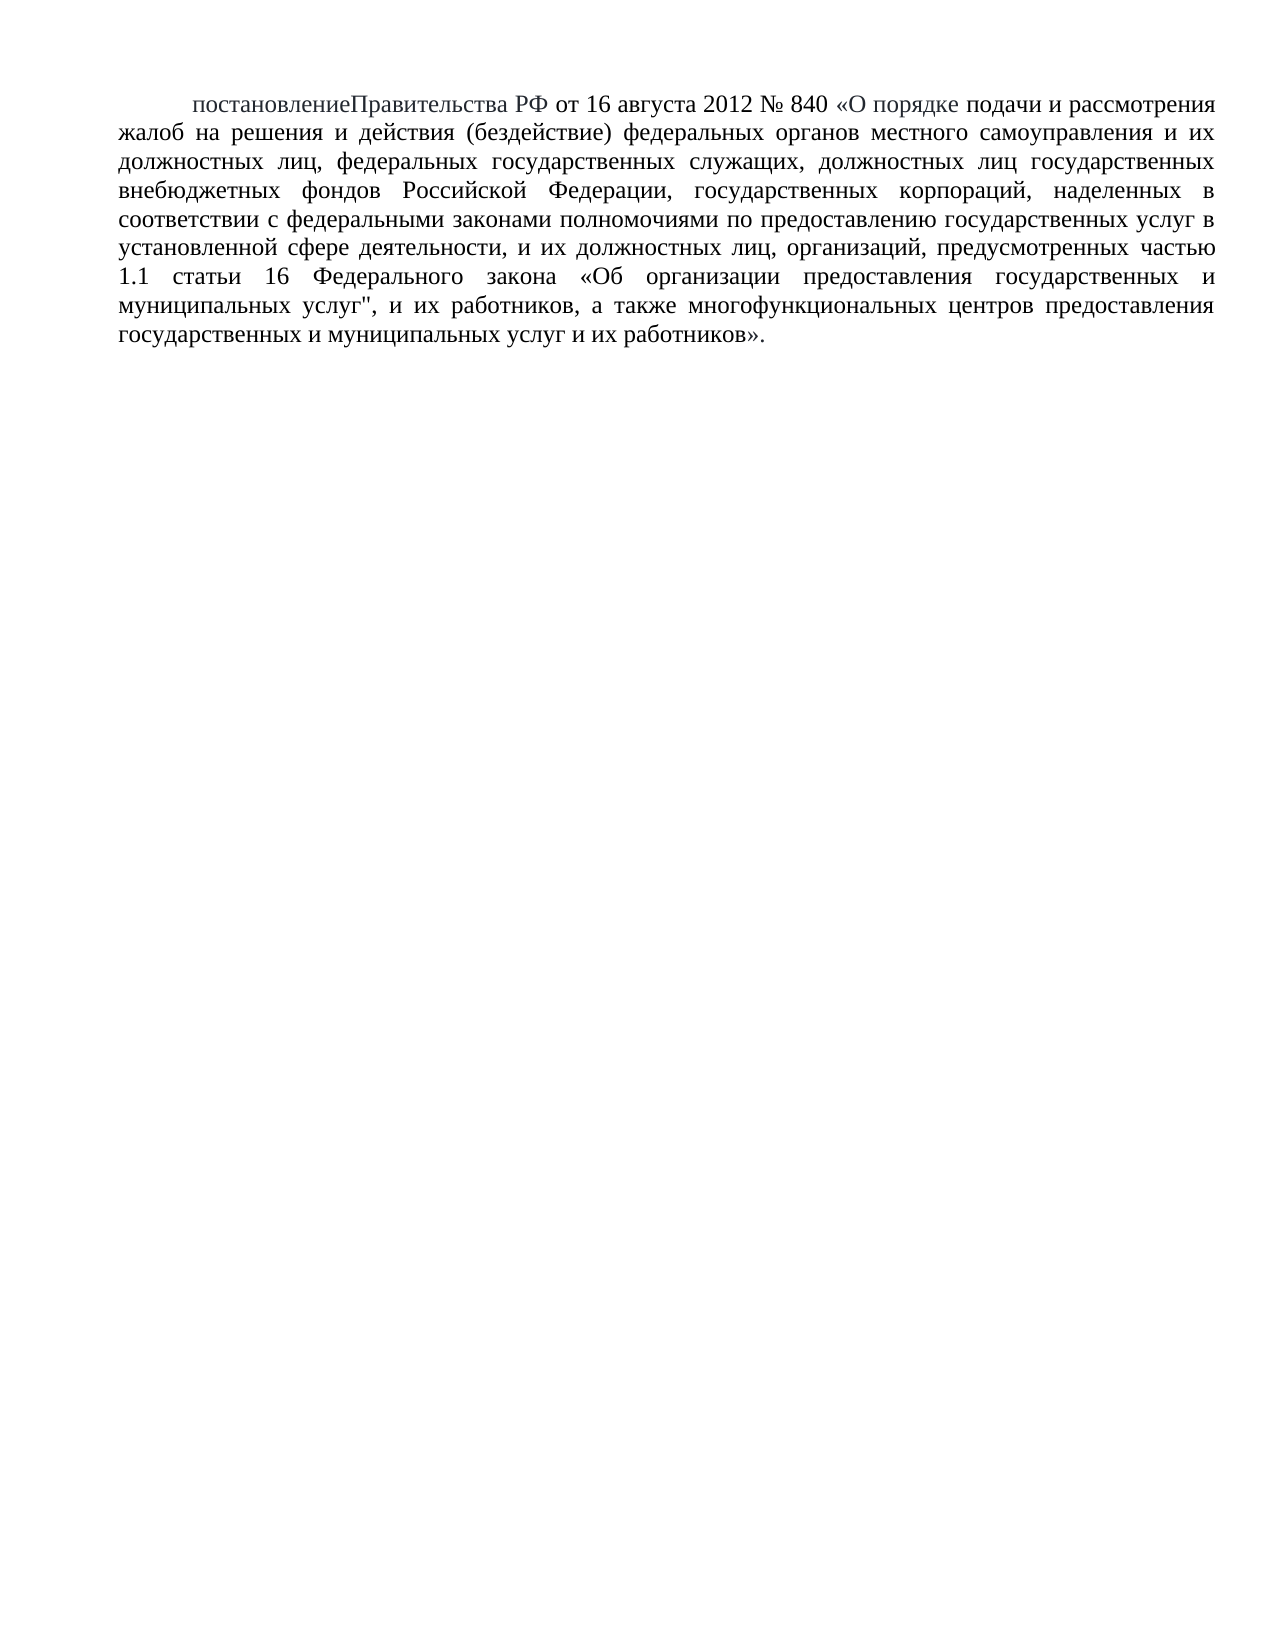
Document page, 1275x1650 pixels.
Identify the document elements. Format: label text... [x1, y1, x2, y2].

text постановлениеПравительства РФ от 16 августа 2012 № 840 «О порядке подачи и рассмотрения жалоб на решения и действия (бездействие) федеральных органов местного самоуправления и их должностных лиц, федеральных государственных служащих, должностных лиц государственных внебюджетных фондов Российской Федерации, государственных корпораций, наделенных в соответствии с федеральными законами полномочиями по предоставлению государственных услуг в установленной сфере деятельности, и их должностных лиц, организаций, предусмотренных частью 1.1 статьи 16 Федерального закона «Об организации предоставления государственных и муниципальных услуг", и их работников, а также многофункциональных центров предоставления государственных и муниципальных услуг и их работников». [118, 89, 1216, 347]
